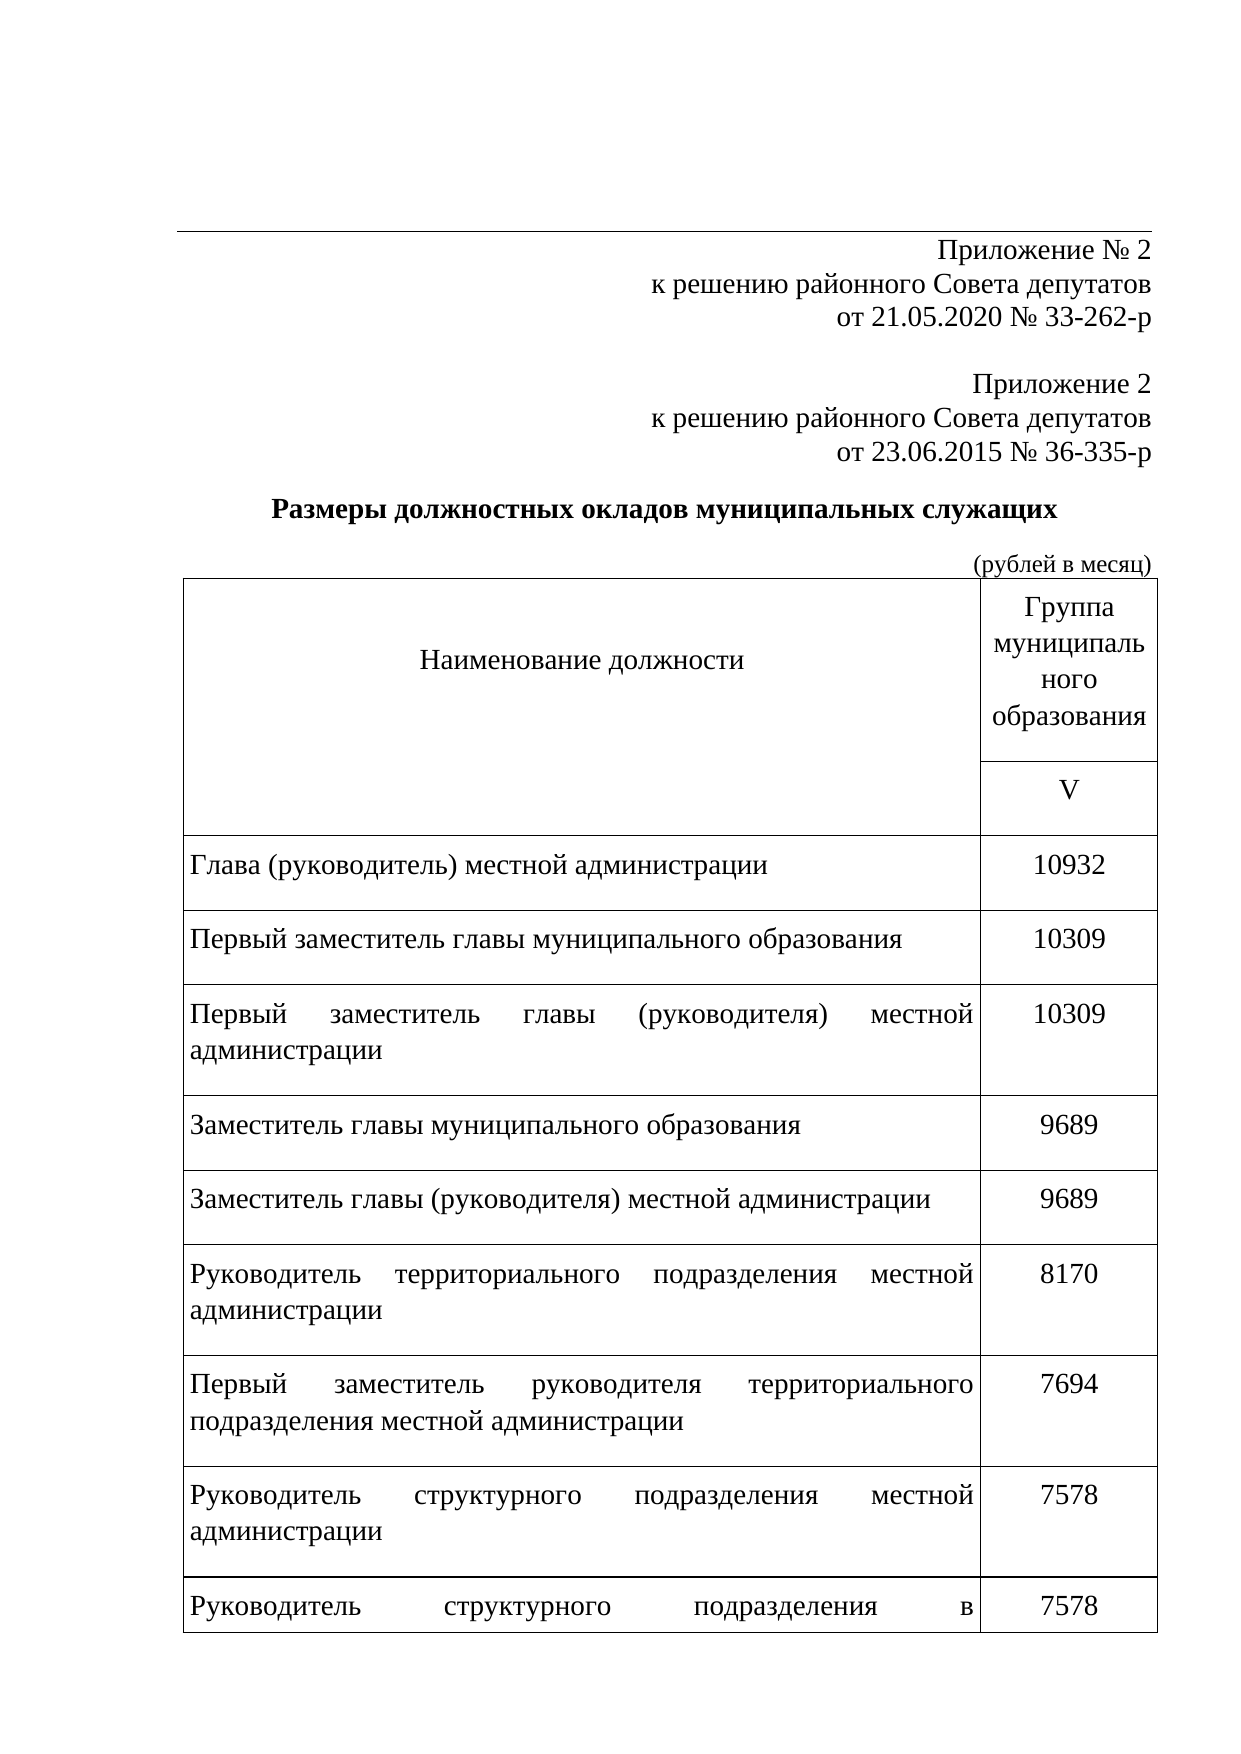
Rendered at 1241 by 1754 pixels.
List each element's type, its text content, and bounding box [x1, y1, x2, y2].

table_cell 9689 [981, 1096, 1157, 1170]
table_cell 7694 [981, 1356, 1157, 1466]
table_cell 10932 [981, 836, 1157, 910]
table_header Группа муниципального образования [981, 579, 1157, 761]
table_header Наименование должности [184, 579, 980, 835]
table_cell Заместитель главы муниципального образования [184, 1096, 980, 1170]
text Размеры должностных окладов муниципальных служащих [177, 491, 1152, 525]
table_header Приложение № 2 к решению районного Совета депутатов от 21.05.2020 № 33-262-р [166, 233, 1163, 333]
table_cell 9689 [981, 1171, 1157, 1244]
text (рублей в месяц) [177, 549, 1152, 578]
table_cell V [981, 762, 1157, 835]
table_cell Первый заместитель главы муниципального образования [184, 911, 980, 984]
table_cell Приложение 2 к решению районного Совета депутатов от 23.06.2015 № 36-335-р [166, 333, 1163, 467]
table_cell Заместитель главы (руководителя) местной администрации [184, 1171, 980, 1244]
table_cell Глава (руководитель) местной администрации [184, 836, 980, 910]
table_cell 7578 [981, 1578, 1157, 1632]
table_cell Первый заместитель главы (руководителя) местной администрации [184, 985, 980, 1095]
table_cell 10309 [981, 911, 1157, 984]
table_cell 8170 [981, 1245, 1157, 1355]
table_cell Руководитель территориального подразделения местной администрации [184, 1245, 980, 1355]
table_cell Первый заместитель руководителя территориального подразделения местной администрации [184, 1356, 980, 1466]
table_cell 7578 [981, 1467, 1157, 1576]
table_cell Руководитель структурного подразделения местной администрации [184, 1467, 980, 1576]
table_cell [184, 1578, 980, 1632]
table_cell 10309 [981, 985, 1157, 1095]
